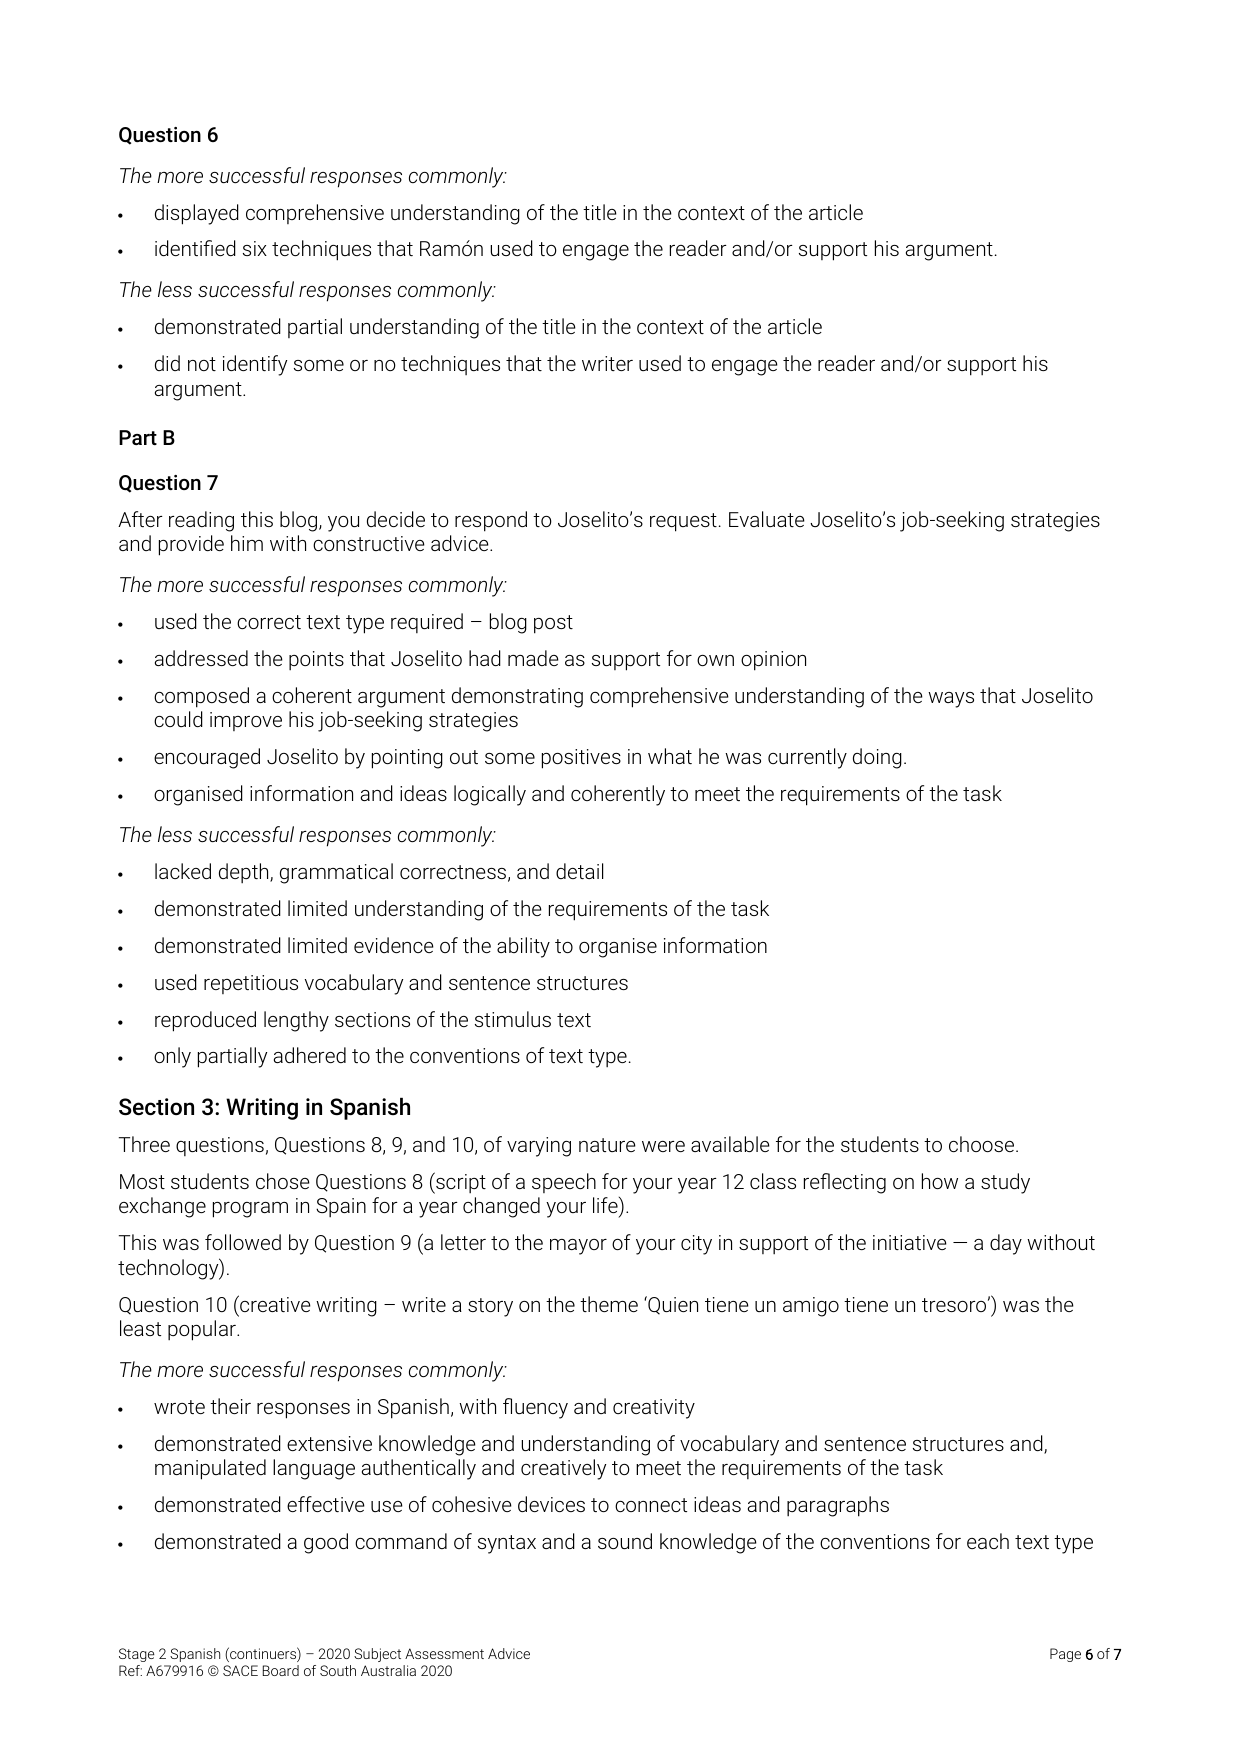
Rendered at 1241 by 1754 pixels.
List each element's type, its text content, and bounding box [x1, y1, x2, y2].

text Question 7 [118, 471, 1122, 496]
text used the correct text type required – blog post [118, 610, 1122, 635]
text Three questions, Questions 8, 9, and 10, of varying nature were available for the students to choose. [118, 1133, 1122, 1158]
text demonstrated effective use of cohesive devices to connect ideas and paragraphs [118, 1493, 1122, 1517]
text Question 10 (creative writing – write a story on the theme ‘Quien tiene un amigo tiene un tresoro’) was the least popular. [118, 1293, 1122, 1341]
text demonstrated limited evidence of the ability to organise information [118, 934, 1122, 958]
text Most students chose Questions 8 (script of a speech for your year 12 class reflecting on how a study exchange program in Spain for a year changed your life). [118, 1170, 1122, 1219]
text lacked depth, grammatical correctness, and detail [118, 860, 1122, 884]
text demonstrated limited understanding of the requirements of the task [118, 897, 1122, 921]
text addressed the points that Joselito had made as support for own opinion [118, 647, 1122, 672]
text After reading this blog, you decide to respond to Joselito’s request. Evaluate Joselito’s job-seeking strategies and provide him with constructive advice. [118, 508, 1122, 557]
subtitle Section 3: Writing in Spanish [118, 1094, 1122, 1121]
text demonstrated partial understanding of the title in the context of the article [118, 315, 1122, 340]
text The more successful responses commonly: [118, 1358, 1122, 1382]
text encouraged Joselito by pointing out some positives in what he was currently doing. [118, 745, 1122, 770]
subtitle Part B [118, 426, 1122, 450]
text composed a coherent argument demonstrating comprehensive understanding of the ways that Joselito could improve his job-seeking strategies [118, 684, 1122, 733]
text displayed comprehensive understanding of the title in the context of the article [118, 201, 1122, 225]
text The more successful responses commonly: [118, 164, 1122, 188]
text used repetitious vocabulary and sentence structures [118, 971, 1122, 995]
text Question 6 [118, 123, 1122, 147]
text reproduced lengthy sections of the stimulus text [118, 1008, 1122, 1032]
text This was followed by Question 9 (a letter to the mayor of your city in support of the initiative — a day without technology). [118, 1231, 1122, 1280]
text only partially adhered to the conventions of text type. [118, 1044, 1122, 1069]
text did not identify some or no techniques that the writer used to engage the reader and/or support his argument. [118, 352, 1122, 401]
text identified six techniques that Ramón used to engage the reader and/or support his argument. [118, 237, 1122, 262]
text demonstrated a good command of syntax and a sound knowledge of the conventions for each text type [118, 1530, 1122, 1554]
text The less successful responses commonly: [118, 823, 1122, 848]
text organised information and ideas logically and coherently to meet the requirements of the task [118, 782, 1122, 807]
text wrote their responses in Spanish, with fluency and creativity [118, 1395, 1122, 1419]
text The less successful responses commonly: [118, 278, 1122, 303]
text demonstrated extensive knowledge and understanding of vocabulary and sentence structures and, manipulated language authentically and creatively to meet the requirements of the task [118, 1432, 1122, 1481]
text The more successful responses commonly: [118, 573, 1122, 598]
